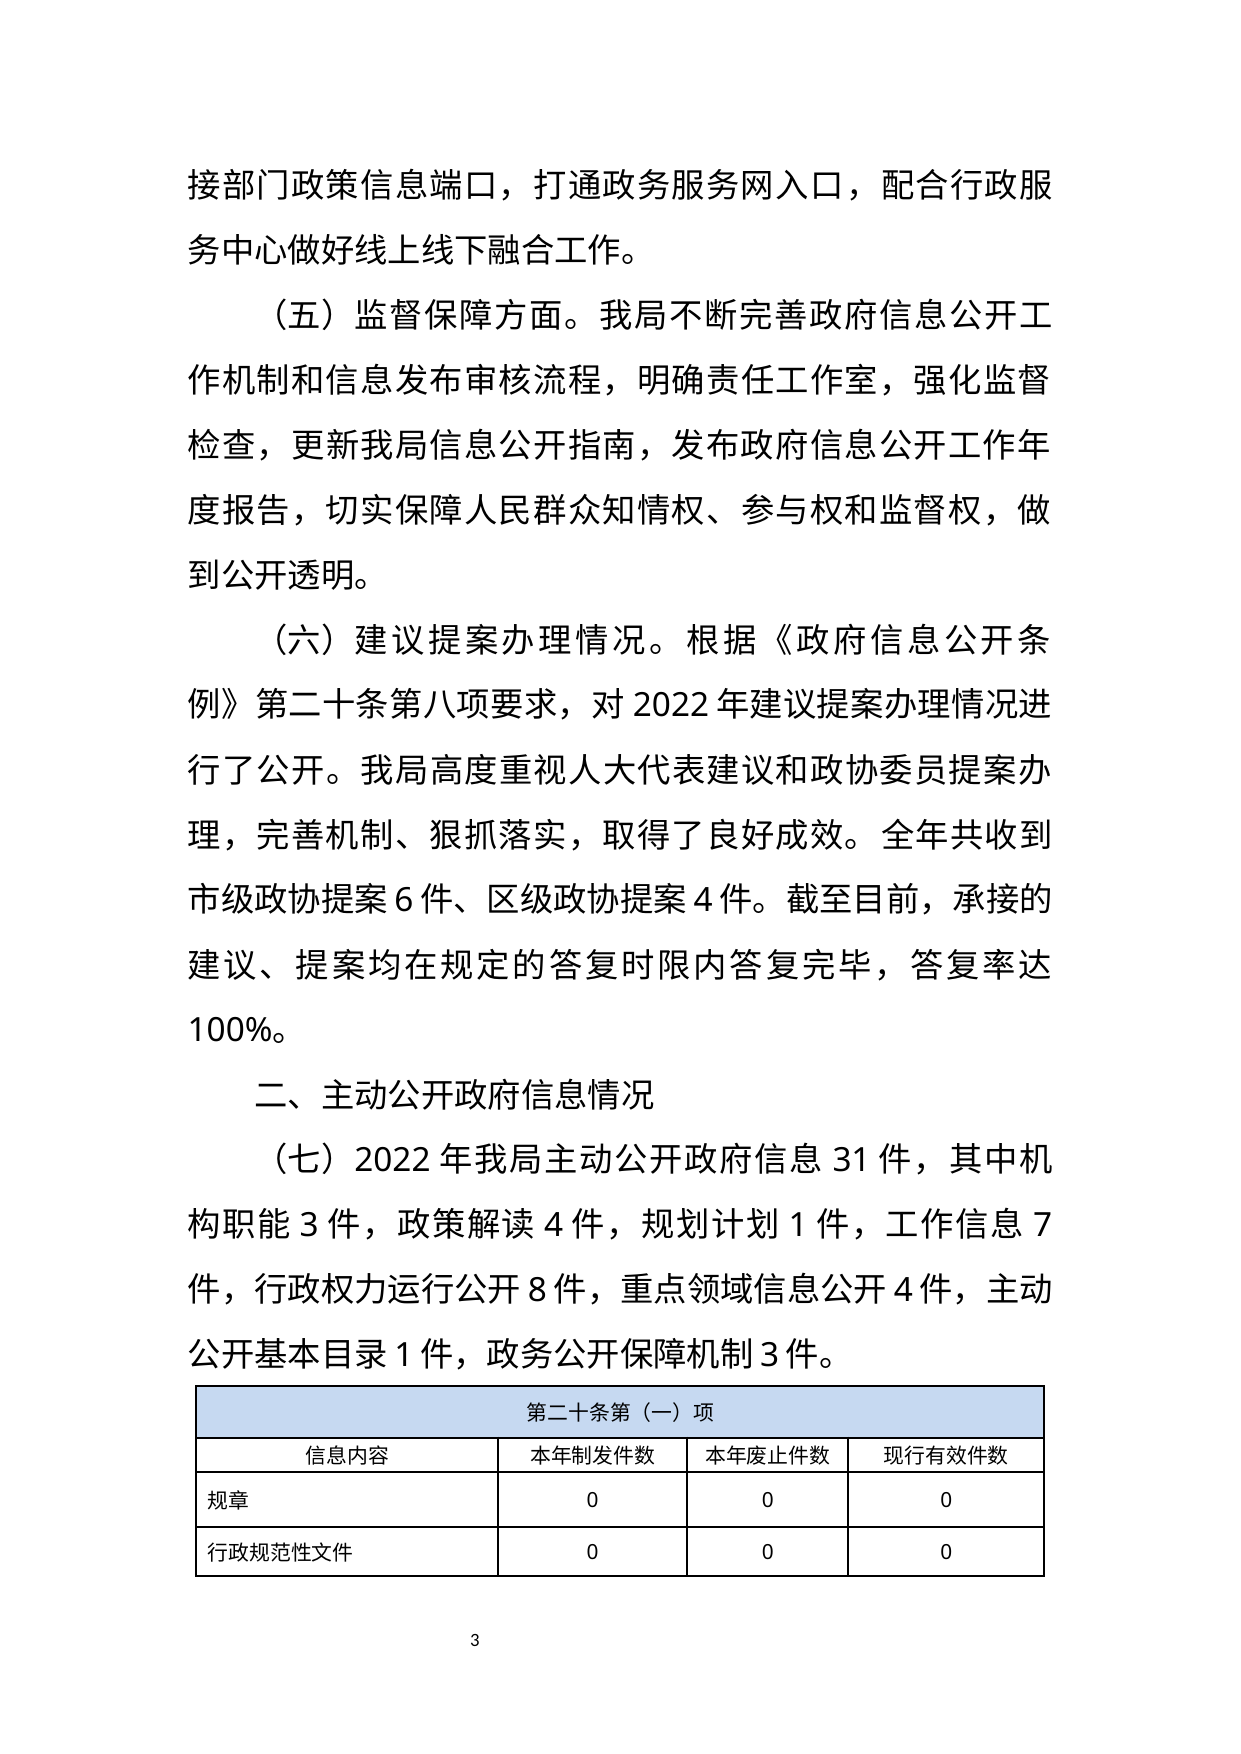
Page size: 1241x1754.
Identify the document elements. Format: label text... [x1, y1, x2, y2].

table_cell 0 [849, 1473, 1043, 1526]
text 二、主动公开政府信息情况 [187, 1060, 1053, 1125]
table_cell 本年废止件数 [688, 1439, 847, 1471]
table_cell 0 [688, 1528, 847, 1575]
table_cell 本年制发件数 [499, 1439, 686, 1471]
list 建议提案办理情况。根据《政府信息公开条例》第二十条第八项要求，对2022年建议提案办理情况进行了公开。我局高度重视人大代表建议和政协委员提案办理，完善机制、狠抓落实，取得了良好成效。全年共收到市级政协提案6件、区级政协提案4件。截至目前，承接的建议、提案均在规定的答复时限内答复完毕，答复率达100%。 [187, 605, 1053, 1060]
table_cell 现行有效件数 [849, 1439, 1043, 1471]
list 监督保障方面。我局不断完善政府信息公开工作机制和信息发布审核流程，明确责任工作室，强化监督检查，更新我局信息公开指南，发布政府信息公开工作年度报告，切实保障人民群众知情权、参与权和监督权，做到公开透明。 [187, 280, 1053, 605]
table_cell 信息内容 [197, 1439, 497, 1471]
table_cell 0 [499, 1528, 686, 1575]
table_cell 行政规范性文件 [197, 1528, 497, 1575]
table_cell 0 [849, 1528, 1043, 1575]
table_cell 0 [688, 1473, 847, 1526]
table_cell 规章 [197, 1473, 497, 1526]
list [187, 150, 1053, 280]
list 2022年我局主动公开政府信息31件，其中机构职能3件，政策解读4件，规划计划1件，工作信息7件，行政权力运行公开8件，重点领域信息公开4件，主动公开基本目录1件，政务公开保障机制3件。 [187, 1125, 1053, 1385]
table_cell 0 [499, 1473, 686, 1526]
table_header 第二十条第（一）项 [197, 1387, 1043, 1437]
